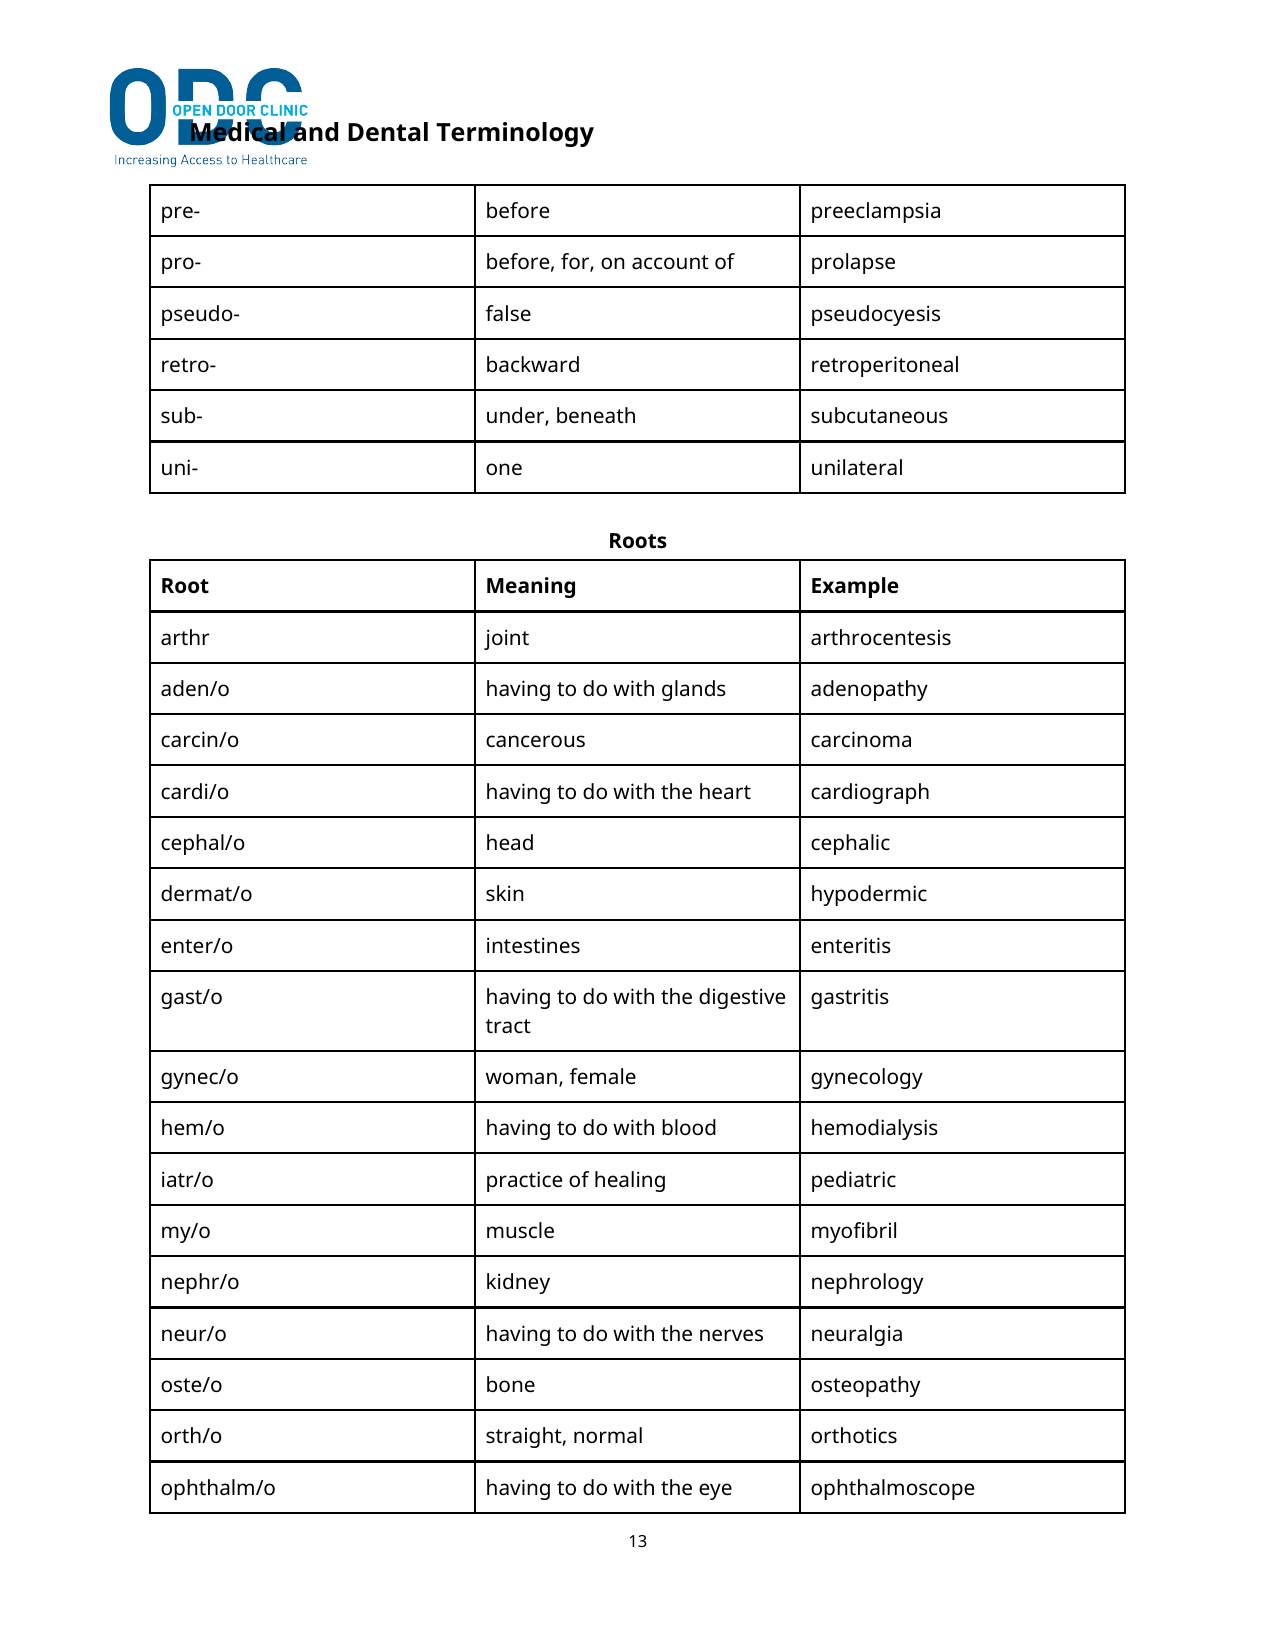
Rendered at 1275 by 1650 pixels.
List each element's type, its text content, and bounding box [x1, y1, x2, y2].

table_cell head [476, 818, 799, 867]
table_cell having to do with the eye [476, 1463, 799, 1512]
table_cell sub- [151, 391, 474, 440]
table_cell pseudo- [151, 288, 474, 338]
table_cell my/o [151, 1206, 474, 1255]
table_cell skin [476, 869, 799, 918]
table_cell aden/o [151, 664, 474, 713]
table_cell cancerous [476, 715, 799, 764]
table_cell adenopathy [801, 664, 1124, 713]
table_cell having to do with the heart [476, 766, 799, 816]
table_cell bone [476, 1360, 799, 1409]
table_cell intestines [476, 921, 799, 970]
text Roots [75, 526, 1200, 555]
table_cell myofibril [801, 1206, 1124, 1255]
table_cell dermat/o [151, 869, 474, 918]
table_cell unilateral [801, 443, 1124, 492]
table_cell retroperitoneal [801, 340, 1124, 389]
table_cell having to do with the nerves [476, 1309, 799, 1358]
table_cell enter/o [151, 921, 474, 970]
table_cell kidney [476, 1257, 799, 1306]
table_cell cardiograph [801, 766, 1124, 816]
table_cell joint [476, 613, 799, 662]
table_cell hypodermic [801, 869, 1124, 918]
table_cell arthr [151, 613, 474, 662]
table_cell false [476, 288, 799, 338]
table_cell uni- [151, 443, 474, 492]
table_cell gynec/o [151, 1052, 474, 1101]
table_cell gynecology [801, 1052, 1124, 1101]
table_cell having to do with blood [476, 1103, 799, 1152]
table_cell gast/o [151, 972, 474, 1049]
table_cell osteopathy [801, 1360, 1124, 1409]
table_cell neuralgia [801, 1309, 1124, 1358]
table_cell hemodialysis [801, 1103, 1124, 1152]
table_cell having to do with glands [476, 664, 799, 713]
table_cell orthotics [801, 1411, 1124, 1460]
table_cell hem/o [151, 1103, 474, 1152]
table_cell cephal/o [151, 818, 474, 867]
table_cell cephalic [801, 818, 1124, 867]
table_cell under, beneath [476, 391, 799, 440]
table_cell nephr/o [151, 1257, 474, 1306]
table_header Root [151, 561, 474, 610]
table_cell carcin/o [151, 715, 474, 764]
table_cell pediatric [801, 1154, 1124, 1204]
table_cell cardi/o [151, 766, 474, 816]
table_cell one [476, 443, 799, 492]
table_cell having to do with the digestive tract [476, 972, 799, 1049]
table_cell subcutaneous [801, 391, 1124, 440]
table_cell iatr/o [151, 1154, 474, 1204]
table_cell pro- [151, 237, 474, 286]
picture [104, 61, 310, 169]
table_cell pseudocyesis [801, 288, 1124, 338]
table_header Example [801, 561, 1124, 610]
table_cell ophthalmoscope [801, 1463, 1124, 1512]
table_header Meaning [476, 561, 799, 610]
table_cell muscle [476, 1206, 799, 1255]
table_cell backward [476, 340, 799, 389]
table_cell pre- [151, 186, 474, 235]
table_cell before, for, on account of [476, 237, 799, 286]
table_cell before [476, 186, 799, 235]
table_cell orth/o [151, 1411, 474, 1460]
table_cell enteritis [801, 921, 1124, 970]
table_cell carcinoma [801, 715, 1124, 764]
table_cell preeclampsia [801, 186, 1124, 235]
table_cell gastritis [801, 972, 1124, 1049]
table_cell oste/o [151, 1360, 474, 1409]
table_cell ophthalm/o [151, 1463, 474, 1512]
table_cell prolapse [801, 237, 1124, 286]
table_cell neur/o [151, 1309, 474, 1358]
table_cell retro- [151, 340, 474, 389]
table_cell practice of healing [476, 1154, 799, 1204]
table_cell nephrology [801, 1257, 1124, 1306]
table_cell arthrocentesis [801, 613, 1124, 662]
table_cell straight, normal [476, 1411, 799, 1460]
table_cell woman, female [476, 1052, 799, 1101]
